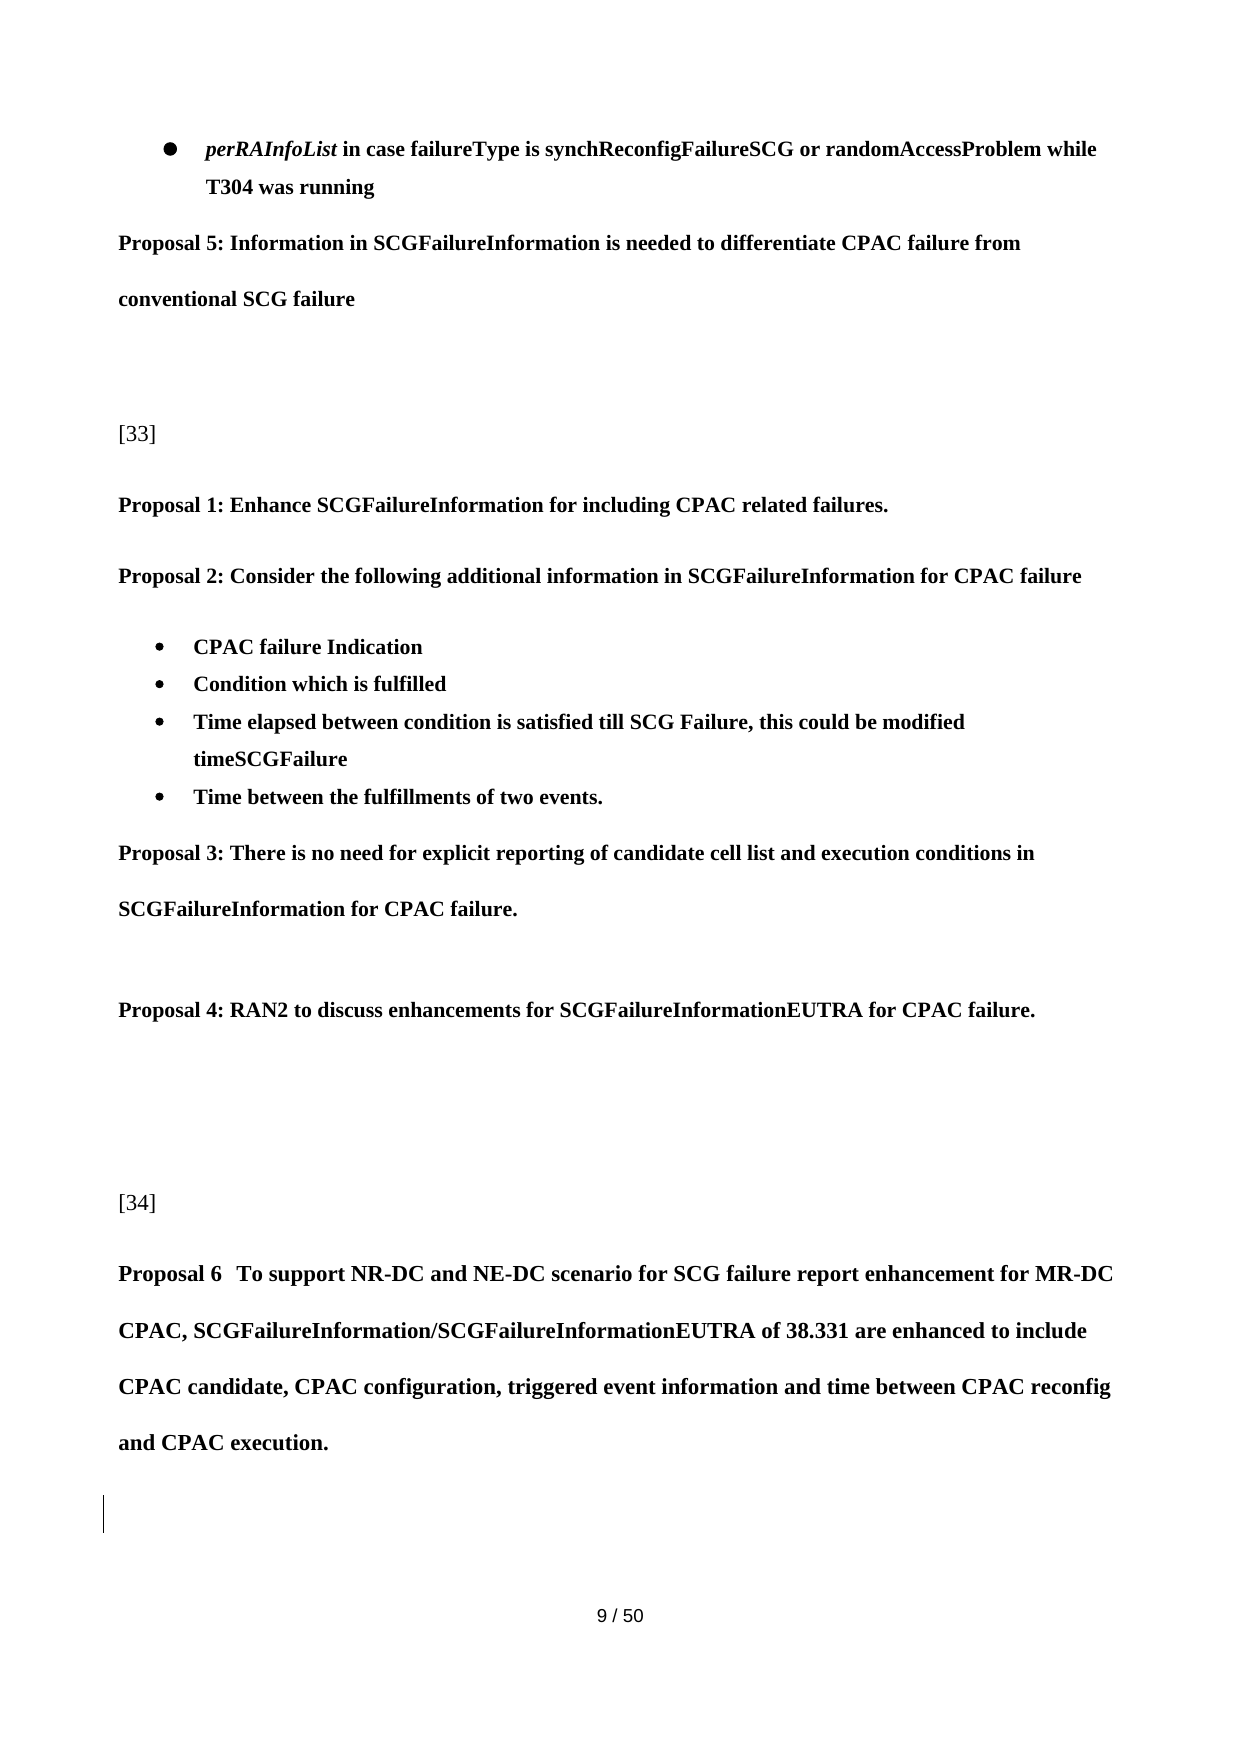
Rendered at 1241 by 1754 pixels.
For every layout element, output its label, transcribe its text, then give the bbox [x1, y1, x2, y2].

list perRAInfoList in case failureType is synchReconfigFailureSCG or randomAccessProblem while T304 was running [162, 130, 1122, 205]
list Time elapsed between condition is satisfied till SCG Failure, this could be modified timeSCGFailure [156, 703, 1122, 778]
text Proposal 5: Information in SCGFailureInformation is needed to differentiate CPAC failure from conventional SCG failure [118, 224, 1122, 318]
text [33] [118, 414, 1122, 452]
text Proposal 1: Enhance SCGFailureInformation for including CPAC related failures. [118, 486, 1122, 523]
text [34] [118, 1183, 1122, 1221]
text Proposal 6 To support NR-DC and NE-DC scenario for SCG failure report enhancement for MR-DC CPAC, SCGFailureInformation/SCGFailureInformationEUTRA of 38.331 are enhanced to include CPAC candidate, CPAC configuration, triggered event information and time between CPAC reconfig and CPAC execution. [118, 1255, 1122, 1461]
list CPAC failure Indication [156, 628, 1122, 665]
list Time between the fulfillments of two events. [156, 778, 1122, 815]
text Proposal 3: There is no need for explicit reporting of candidate cell list and execution conditions in SCGFailureInformation for CPAC failure. [118, 834, 1122, 928]
text Proposal 4: RAN2 to discuss enhancements for SCGFailureInformationEUTRA for CPAC failure. [118, 990, 1122, 1028]
text Proposal 2: Consider the following additional information in SCGFailureInformation for CPAC failure [118, 557, 1122, 594]
list Condition which is fulfilled [156, 665, 1122, 703]
